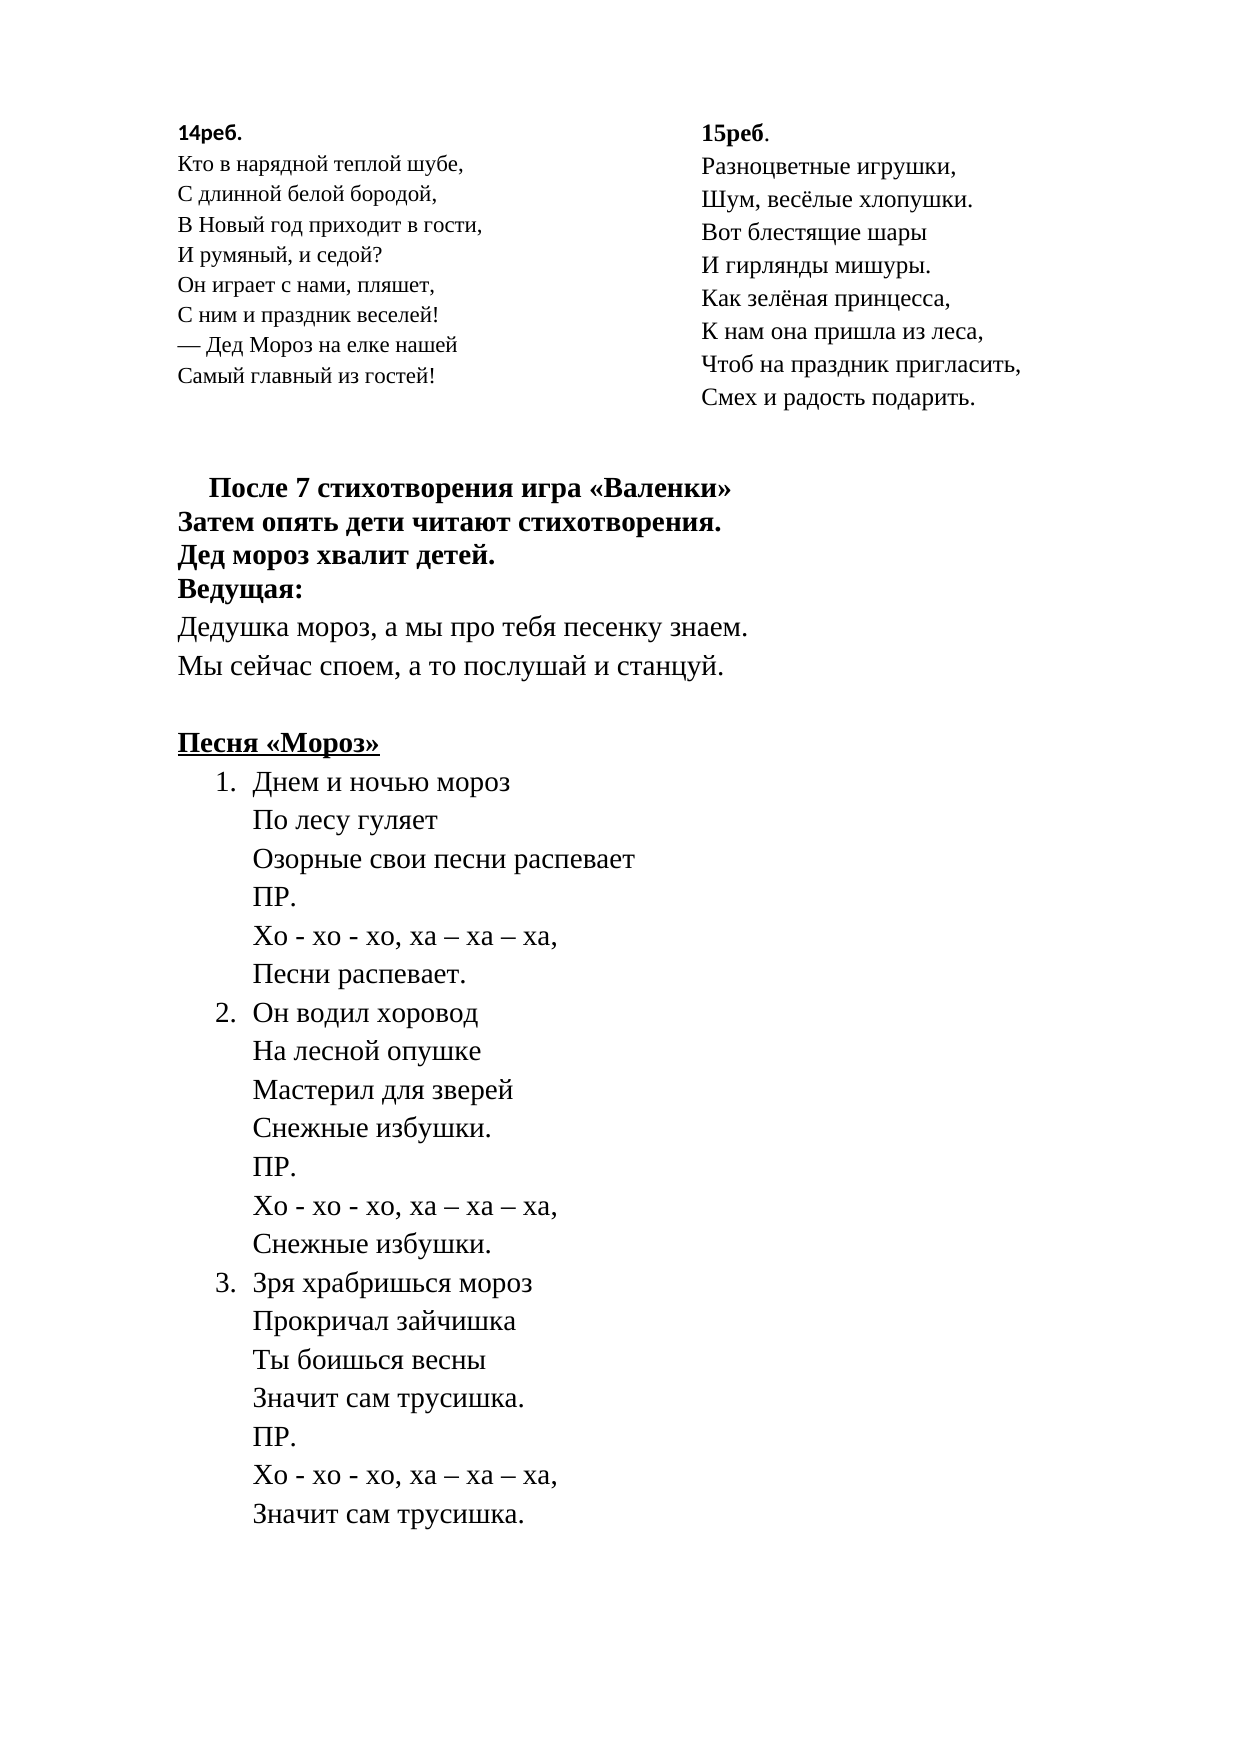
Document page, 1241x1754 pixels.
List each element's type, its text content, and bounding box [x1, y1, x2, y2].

text Мы сейчас споем, а то послушай и станцуй. [177, 648, 1152, 682]
list Мастерил для зверей [252, 1072, 1152, 1106]
list Зря храбришься мороз [215, 1265, 1152, 1298]
text Дедушка мороз, а мы про тебя песенку знаем. [177, 609, 1152, 643]
list На лесной опушке [252, 1033, 1152, 1067]
list Он водил хоровод [215, 995, 1152, 1028]
list По лесу гуляет [252, 802, 1152, 836]
list Снежные избушки. [252, 1111, 1152, 1144]
text После 7 стихотворения игра «Валенки» [208, 470, 1136, 504]
list ПР. [252, 1149, 1152, 1183]
text Затем опять дети читают стихотворения. [177, 504, 1152, 537]
list Прокричал зайчишка [252, 1303, 1152, 1337]
text Дед мороз хвалит детей. [177, 537, 1152, 571]
list ПР. [252, 1419, 1152, 1452]
list Ты боишься весны [252, 1342, 1152, 1375]
text Разноцветные игрушки, Шум, весёлые хлопушки. Вот блестящие шары И гирлянды мишуры. Как зелёная принцесса, К нам она пришла из леса, Чтоб на праздник пригласить, Смех и радость подарить. [701, 151, 1152, 411]
list Снежные избушки. [252, 1226, 1152, 1260]
list Значит сам трусишка. [252, 1496, 1152, 1529]
list Днем и ночью мороз [215, 764, 1152, 797]
text Кто в нарядной теплой шубе, С длинной белой бородой, В Новый год приходит в гости, И румяный, и седой? Он играет с нами, пляшет, С ним и праздник веселей! — Дед Мороз на елке нашей Самый главный из гостей! [177, 150, 627, 388]
text 15реб. [701, 118, 1152, 147]
list Хо - хо - хо, ха – ха – ха, [252, 918, 1152, 951]
list Хо - хо - хо, ха – ха – ха, [252, 1457, 1152, 1491]
text Ведущая: [177, 571, 1152, 604]
text 14реб. [177, 118, 627, 146]
list Озорные свои песни распевает [252, 841, 1152, 874]
list Песни распевает. [252, 956, 1152, 990]
list Хо - хо - хо, ха – ха – ха, [252, 1188, 1152, 1221]
list Значит сам трусишка. [252, 1380, 1152, 1414]
text Песня «Мороз» [177, 725, 1152, 759]
list ПР. [252, 879, 1152, 913]
